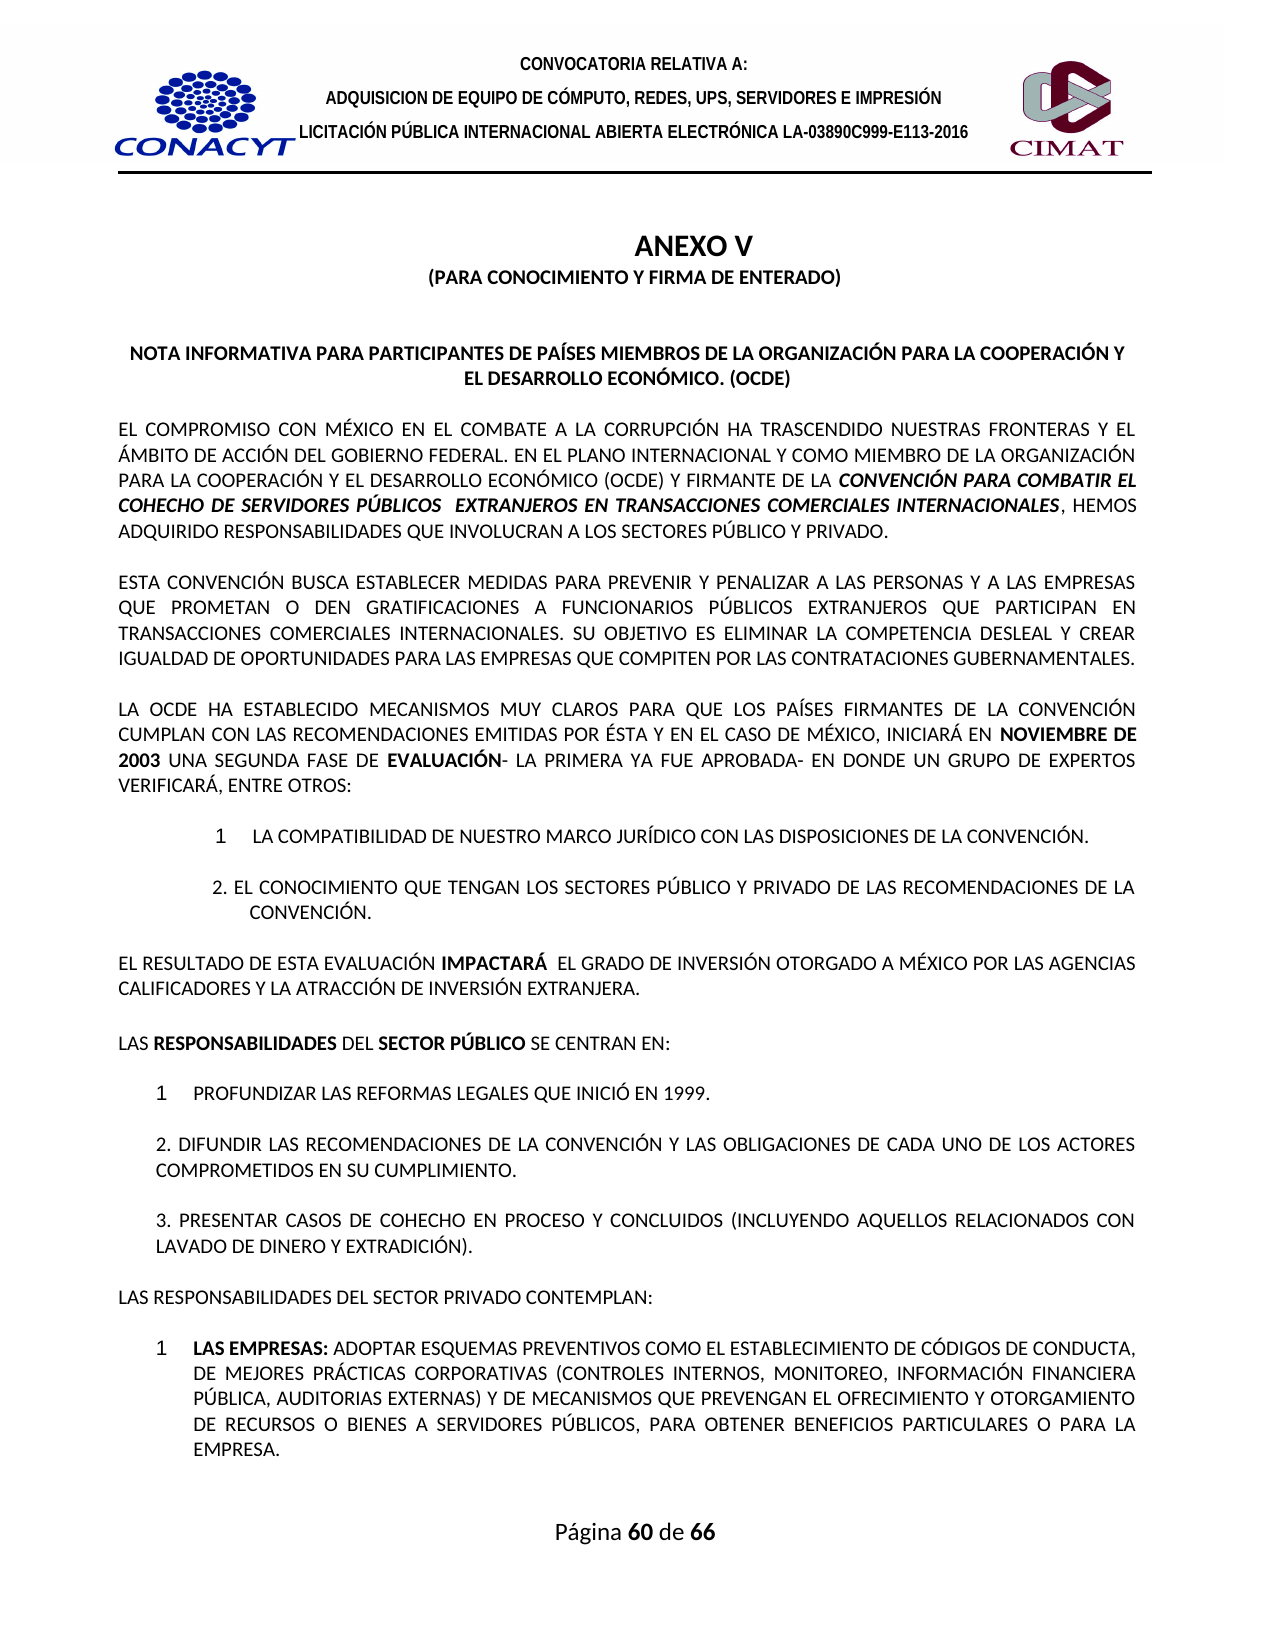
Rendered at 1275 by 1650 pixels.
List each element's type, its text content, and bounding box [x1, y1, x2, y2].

list PROFUNDIZAR LAS REFORMAS LEGALES QUE INICIÓ EN 1999. [156, 1081, 1137, 1106]
text LA OCDE HA ESTABLECIDO MECANISMOS MUY CLAROS PARA QUE LOS PAÍSES FIRMANTES DE LA CONVENCIÓN CUMPLAN CON LAS RECOMENDACIONES EMITIDAS POR ÉSTA Y EN EL CASO DE MÉXICO, INICIARÁ EN NOVIEMBRE DE 2003 UNA SEGUNDA FASE DE EVALUACIÓN- LA PRIMERA YA FUE APROBADA- EN DONDE UN GRUPO DE EXPERTOS VERIFICARÁ, ENTRE OTROS: [118, 696, 1137, 798]
list LAS EMPRESAS: ADOPTAR ESQUEMAS PREVENTIVOS COMO EL ESTABLECIMIENTO DE CÓDIGOS DE CONDUCTA, DE MEJORES PRÁCTICAS CORPORATIVAS (CONTROLES INTERNOS, MONITOREO, INFORMACIÓN FINANCIERA PÚBLICA, AUDITORIAS EXTERNAS) Y DE MECANISMOS QUE PREVENGAN EL OFRECIMIENTO Y OTORGAMIENTO DE RECURSOS O BIENES A SERVIDORES PÚBLICOS, PARA OBTENER BENEFICIOS PARTICULARES O PARA LA EMPRESA. [156, 1335, 1137, 1462]
text 2. DIFUNDIR LAS RECOMENDACIONES DE LA CONVENCIÓN Y LAS OBLIGACIONES DE CADA UNO DE LOS ACTORES COMPROMETIDOS EN SU CUMPLIMIENTO. [156, 1131, 1137, 1182]
text 2. EL CONOCIMIENTO QUE TENGAN LOS SECTORES PÚBLICO Y PRIVADO DE LAS RECOMENDACIONES DE LA CONVENCIÓN. [212, 874, 1137, 925]
picture [0, 19, 1224, 163]
text (PARA CONOCIMIENTO Y FIRMA DE ENTERADO) [118, 264, 1152, 289]
text ESTA CONVENCIÓN BUSCA ESTABLECER MEDIDAS PARA PREVENIR Y PENALIZAR A LAS PERSONAS Y A LAS EMPRESAS QUE PROMETAN O DEN GRATIFICACIONES A FUNCIONARIOS PÚBLICOS EXTRANJEROS QUE PARTICIPAN EN TRANSACCIONES COMERCIALES INTERNACIONALES. SU OBJETIVO ES ELIMINAR LA COMPETENCIA DESLEAL Y CREAR IGUALDAD DE OPORTUNIDADES PARA LAS EMPRESAS QUE COMPITEN POR LAS CONTRATACIONES GUBERNAMENTALES. [118, 569, 1137, 671]
text ANEXO V [265, 226, 1152, 264]
text NOTA INFORMATIVA PARA PARTICIPANTES DE PAÍSES MIEMBROS DE LA ORGANIZACIÓN PARA LA COOPERACIÓN Y EL DESARROLLO ECONÓMICO. (OCDE) [118, 340, 1137, 391]
text LAS RESPONSABILIDADES DEL SECTOR PÚBLICO SE CENTRAN EN: [118, 1030, 1137, 1055]
list LA COMPATIBILIDAD DE NUESTRO MARCO JURÍDICO CON LAS DISPOSICIONES DE LA CONVENCIÓN. [215, 823, 1137, 848]
text 3. PRESENTAR CASOS DE COHECHO EN PROCESO Y CONCLUIDOS (INCLUYENDO AQUELLOS RELACIONADOS CON LAVADO DE DINERO Y EXTRADICIÓN). [156, 1208, 1137, 1258]
text EL RESULTADO DE ESTA EVALUACIÓN IMPACTARÁ EL GRADO DE INVERSIÓN OTORGADO A MÉXICO POR LAS AGENCIAS CALIFICADORES Y LA ATRACCIÓN DE INVERSIÓN EXTRANJERA. [118, 950, 1137, 1001]
text EL COMPROMISO CON MÉXICO EN EL COMBATE A LA CORRUPCIÓN HA TRASCENDIDO NUESTRAS FRONTERAS Y EL ÁMBITO DE ACCIÓN DEL GOBIERNO FEDERAL. EN EL PLANO INTERNACIONAL Y COMO MIEMBRO DE LA ORGANIZACIÓN PARA LA COOPERACIÓN Y EL DESARROLLO ECONÓMICO (OCDE) Y FIRMANTE DE LA CONVENCIÓN PARA COMBATIR EL COHECHO DE SERVIDORES PÚBLICOS EXTRANJEROS EN TRANSACCIONES COMERCIALES INTERNACIONALES, HEMOS ADQUIRIDO RESPONSABILIDADES QUE INVOLUCRAN A LOS SECTORES PÚBLICO Y PRIVADO. [118, 416, 1137, 543]
text LAS RESPONSABILIDADES DEL SECTOR PRIVADO CONTEMPLAN: [118, 1284, 1137, 1309]
